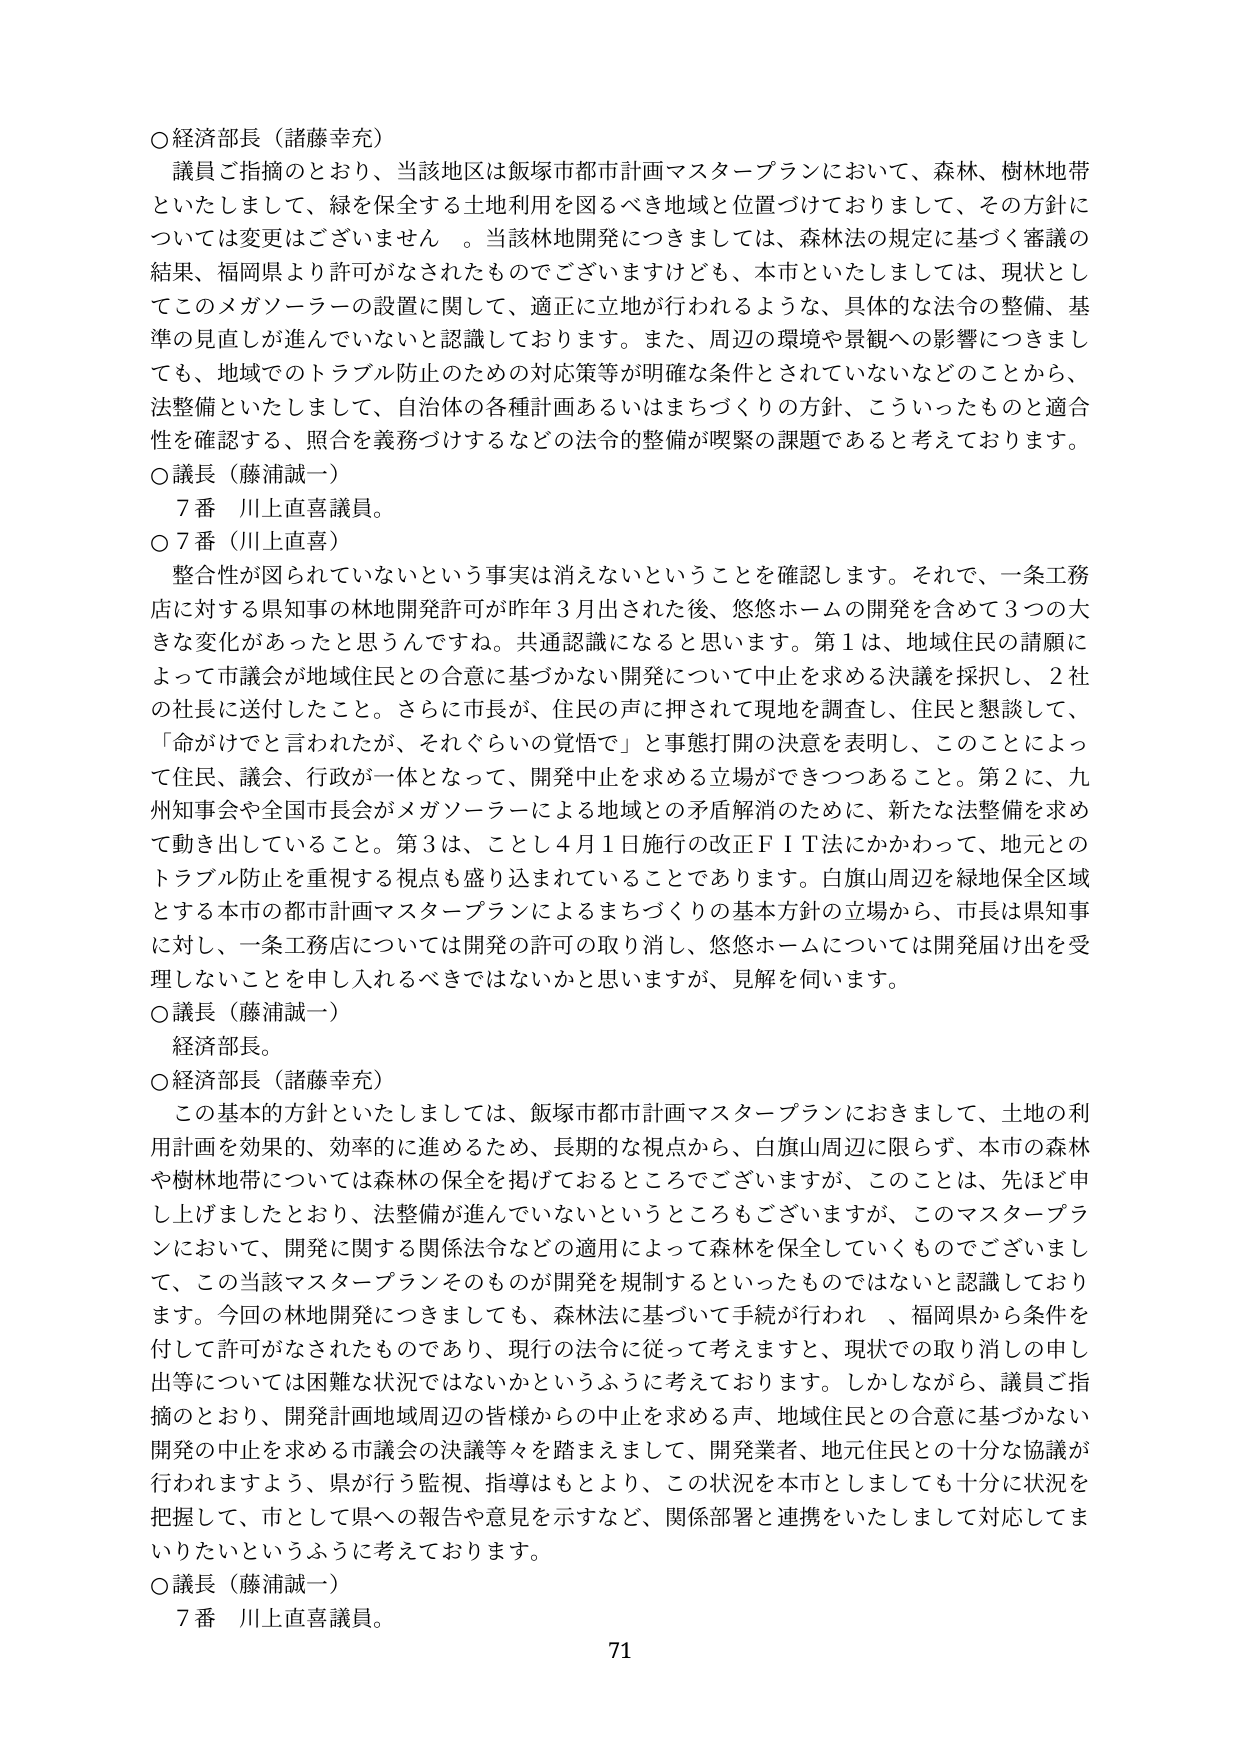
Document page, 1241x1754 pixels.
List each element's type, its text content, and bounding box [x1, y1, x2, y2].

text ７番 川上直喜議員。 [150, 490, 1090, 523]
text この基本的方針といたしましては、飯塚市都市計画マスタープランにおきまして、土地の利用計画を効果的、効率的に進めるため、長期的な視点から、白旗山周辺に限らず、本市の森林や樹林地帯については森林の保全を掲げておるところでございますが、このことは、先ほど申し上げましたとおり、法整備が進んでいないというところもございますが、このマスタープランにおいて、開発に関する関係法令などの適用によって森林を保全していくものでございまして、この当該マスタープランそのものが開発を規制するといったものではないと認識しております。今回の林地開発につきましても、森林法に基づいて手続が行われ、福岡県から条件を付して許可がなされたものであり、現行の法令に従って考えますと、現状での取り消しの申し出等については困難な状況ではないかというふうに考えております。しかしながら、議員ご指摘のとおり、開発計画地域周辺の皆様からの中止を求める声、地域住民との合意に基づかない開発の中止を求める市議会の決議等々を踏まえまして、開発業者、地元住民との十分な協議が行われますよう、県が行う監視、指導はもとより、この状況を本市としましても十分に状況を把握して、市として県への報告や意見を示すなど、関係部署と連携をいたしまして対応してまいりたいというふうに考えております。 [150, 1095, 1090, 1566]
text ○経済部長（諸藤幸充） [150, 120, 1090, 153]
text 経済部長。 [150, 1028, 1090, 1062]
text ○議長（藤浦誠一） [150, 1566, 1090, 1600]
text ○議長（藤浦誠一） [150, 994, 1090, 1028]
text ○議長（藤浦誠一） [150, 456, 1090, 490]
text 議員ご指摘のとおり、当該地区は飯塚市都市計画マスタープランにおいて、森林、樹林地帯といたしまして、緑を保全する土地利用を図るべき地域と位置づけておりまして、その方針については変更はございません。当該林地開発につきましては、森林法の規定に基づく審議の結果、福岡県より許可がなされたものでございますけども、本市といたしましては、現状としてこのメガソーラーの設置に関して、適正に立地が行われるような、具体的な法令の整備、基準の見直しが進んでいないと認識しております。また、周辺の環境や景観への影響につきましても、地域でのトラブル防止のための対応策等が明確な条件とされていないなどのことから、法整備といたしまして、自治体の各種計画あるいはまちづくりの方針、こういったものと適合性を確認する、照合を義務づけするなどの法令的整備が喫緊の課題であると考えております。 [150, 153, 1090, 456]
text ７番 川上直喜議員。 [150, 1600, 1090, 1634]
text 整合性が図られていないという事実は消えないということを確認します。それで、一条工務店に対する県知事の林地開発許可が昨年３月出された後、悠悠ホームの開発を含めて３つの大きな変化があったと思うんですね。共通認識になると思います。第１は、地域住民の請願によって市議会が地域住民との合意に基づかない開発について中止を求める決議を採択し、２社の社長に送付したこと。さらに市長が、住民の声に押されて現地を調査し、住民と懇談して、「命がけでと言われたが、それぐらいの覚悟で」と事態打開の決意を表明し、このことによって住民、議会、行政が一体となって、開発中止を求める立場ができつつあること。第２に、九州知事会や全国市長会がメガソーラーによる地域との矛盾解消のために、新たな法整備を求めて動き出していること。第３は、ことし４月１日施行の改正ＦＩＴ法にかかわって、地元とのトラブル防止を重視する視点も盛り込まれていることであります。白旗山周辺を緑地保全区域とする本市の都市計画マスタープランによるまちづくりの基本方針の立場から、市長は県知事に対し、一条工務店については開発の許可の取り消し、悠悠ホームについては開発届け出を受理しないことを申し入れるべきではないかと思いますが、見解を伺います。 [150, 557, 1090, 994]
text ○７番（川上直喜） [150, 523, 1090, 557]
text ○経済部長（諸藤幸充） [150, 1062, 1090, 1095]
